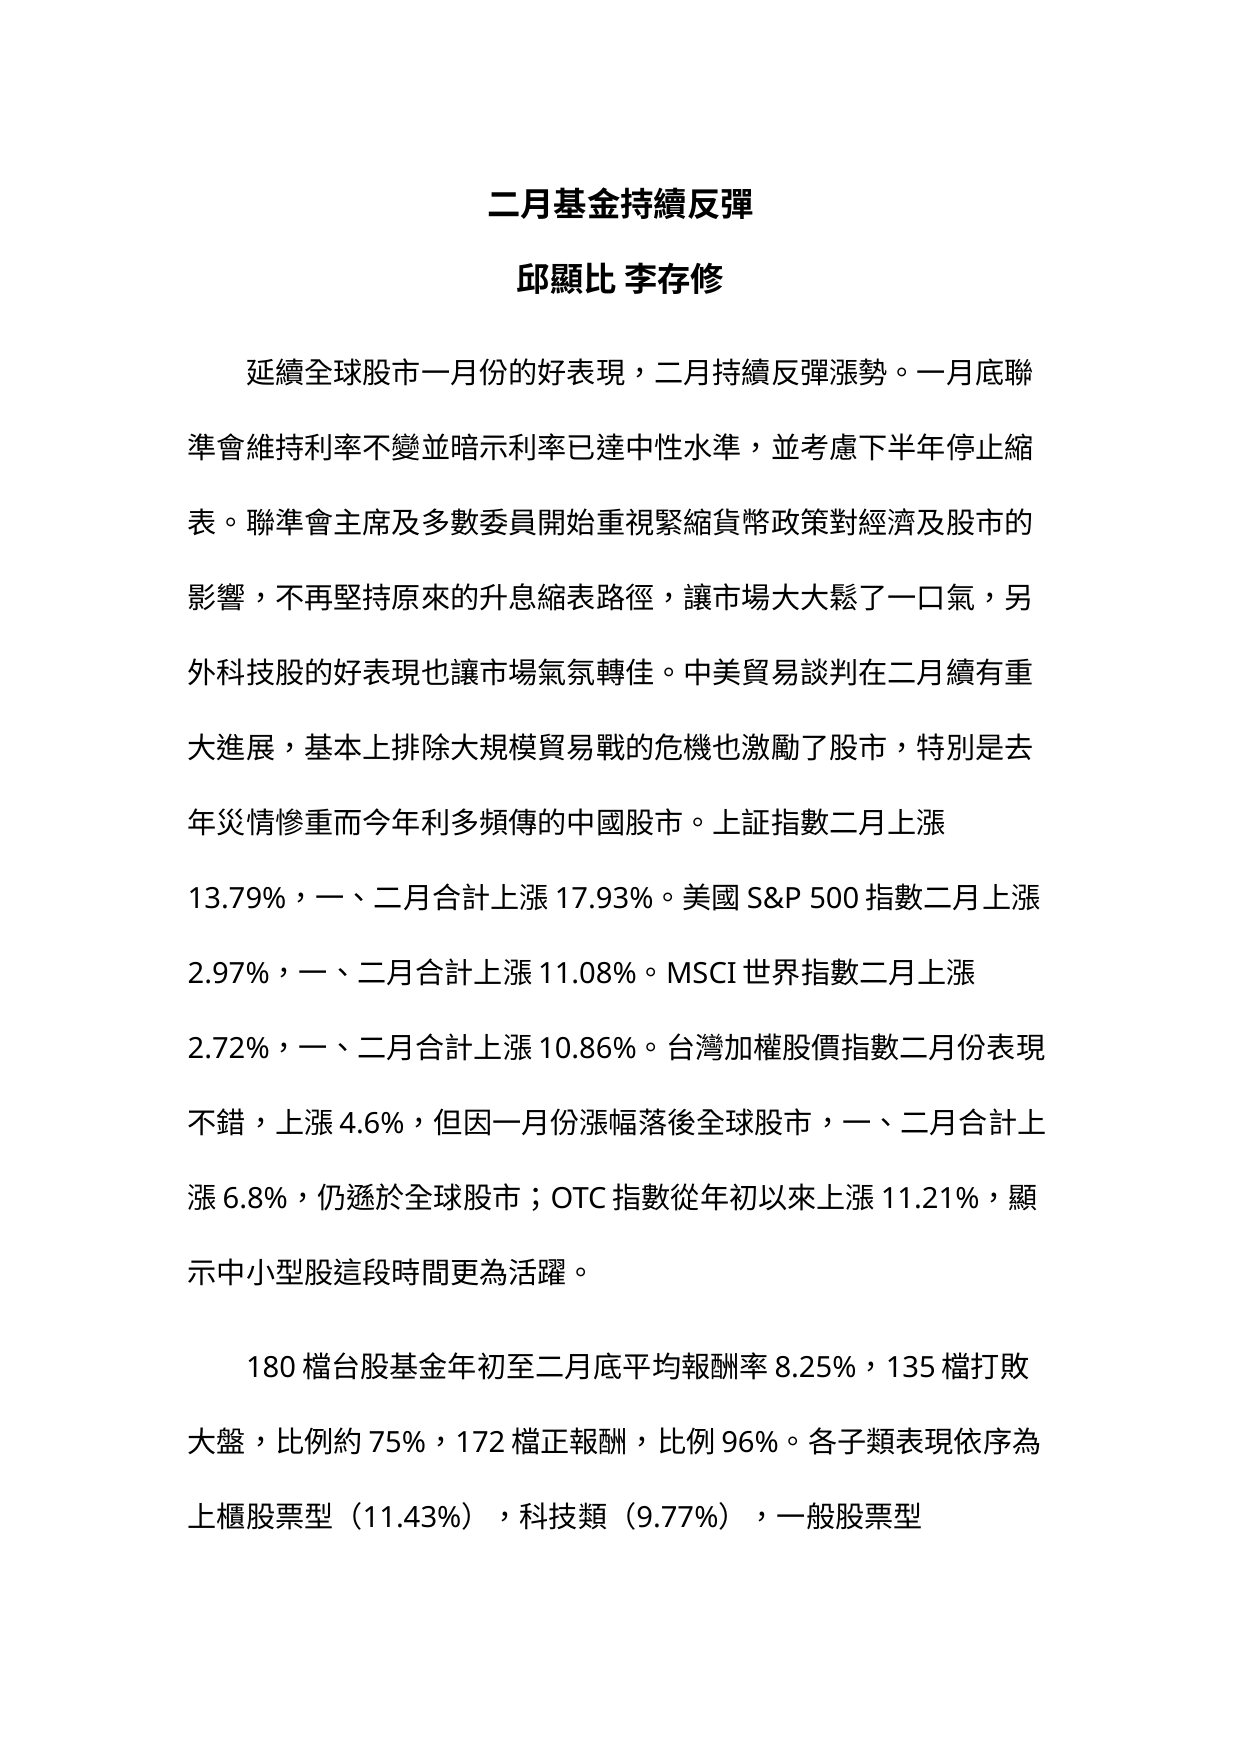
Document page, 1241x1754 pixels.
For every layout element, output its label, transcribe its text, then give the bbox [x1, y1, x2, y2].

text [187, 1327, 1053, 1552]
text 邱顯比 李存修 [187, 239, 1053, 314]
text 二月基金持續反彈 [187, 164, 1053, 239]
text 延續全球股市一月份的好表現，二月持續反彈漲勢。一月底聯準會維持利率不變並暗示利率已達中性水準，並考慮下半年停止縮表。聯準會主席及多數委員開始重視緊縮貨幣政策對經濟及股市的影響，不再堅持原來的升息縮表路徑，讓市場大大鬆了一口氣，另外科技股的好表現也讓市場氣氛轉佳。中美貿易談判在二月續有重大進展，基本上排除大規模貿易戰的危機也激勵了股市，特別是去年災情慘重而今年利多頻傳的中國股市。上証指數二月上漲13.79%，一、二月合計上漲17.93%。美國S&P 500指數二月上漲2.97%，一、二月合計上漲11.08%。MSCI世界指數二月上漲2.72%，一、二月合計上漲10.86%。台灣加權股價指數二月份表現不錯，上漲4.6%，但因一月份漲幅落後全球股市，一、二月合計上漲6.8%，仍遜於全球股市；OTC指數從年初以來上漲11.21%，顯示中小型股這段時間更為活躍。 [187, 333, 1053, 1308]
